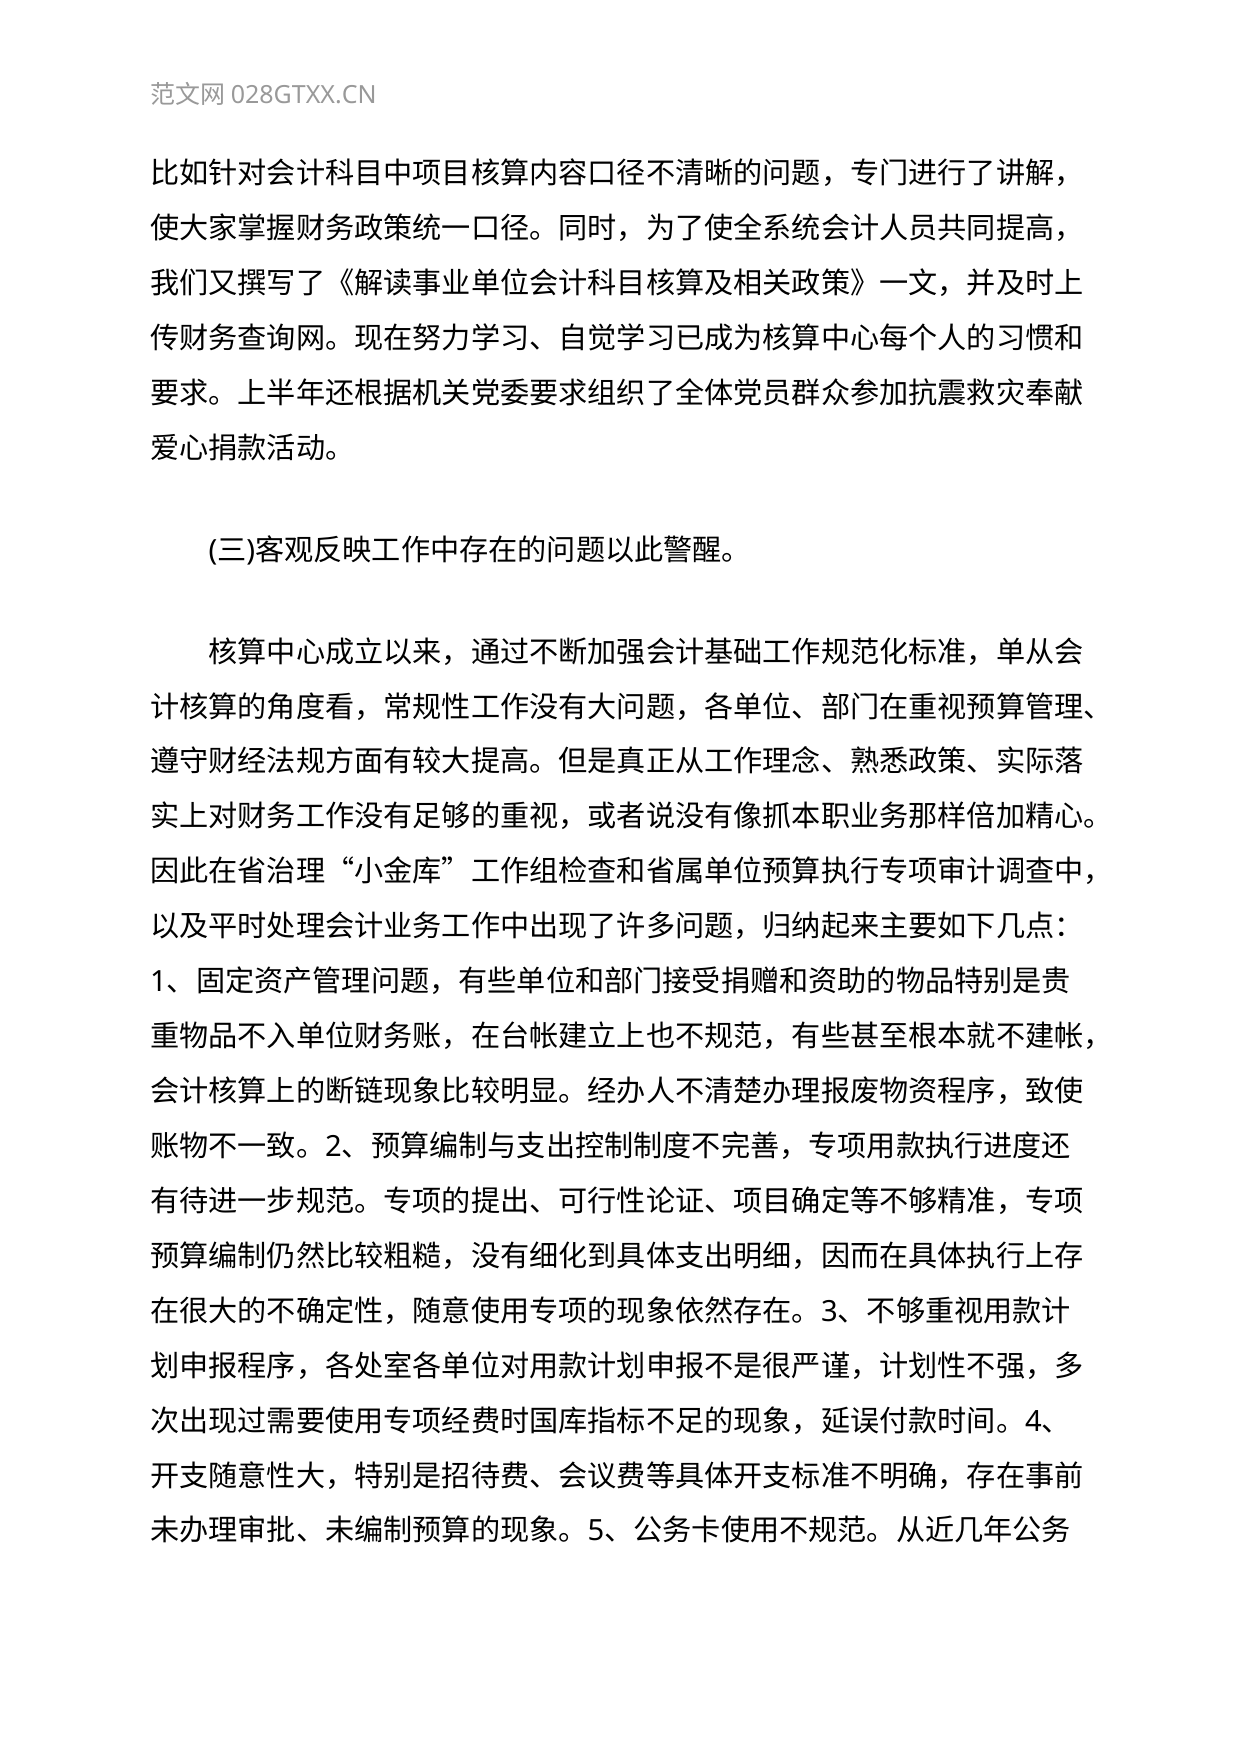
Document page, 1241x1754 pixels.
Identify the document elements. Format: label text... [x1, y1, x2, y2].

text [150, 150, 1090, 467]
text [150, 628, 1090, 1549]
text (三)客观反映工作中存在的问题以此警醒。 [150, 526, 1090, 569]
